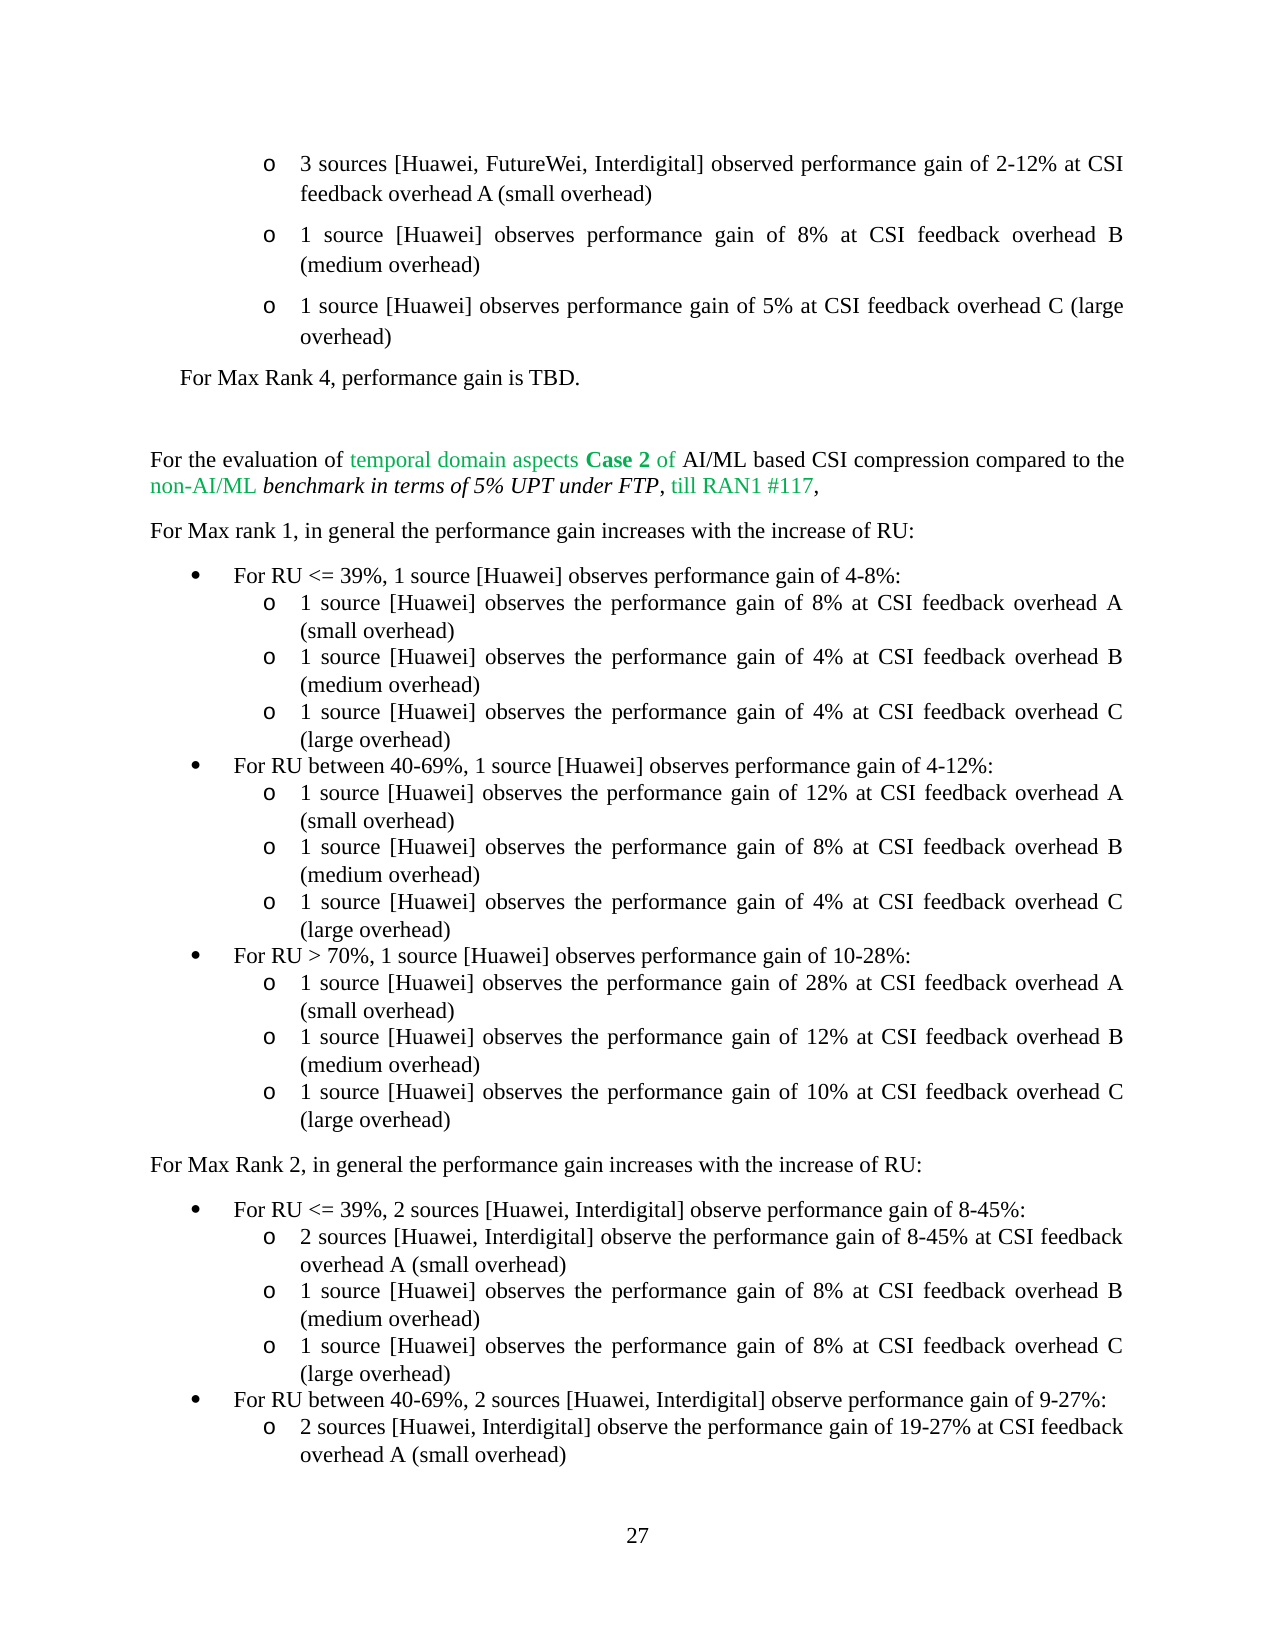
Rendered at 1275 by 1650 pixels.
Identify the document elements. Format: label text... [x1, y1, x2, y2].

list 1 source [Huawei] observes the performance gain of 8% at CSI feedback overhead A (small overhead) [262, 588, 1125, 643]
list 1 source [Huawei] observes the performance gain of 10% at CSI feedback overhead C (large overhead) [262, 1078, 1125, 1132]
list 1 source [Huawei] observes the performance gain of 8% at CSI feedback overhead B (medium overhead) [262, 1277, 1125, 1332]
text For Max Rank 2, in general the performance gain increases with the increase of RU: [150, 1151, 1125, 1178]
list For RU between 40-69%, 1 source [Huawei] observes performance gain of 4-12%: [192, 752, 1125, 779]
list 1 source [Huawei] observes the performance gain of 4% at CSI feedback overhead C (large overhead) [262, 888, 1125, 942]
list 1 source [Huawei] observes performance gain of 8% at CSI feedback overhead B (medium overhead) [262, 221, 1125, 278]
list For RU <= 39%, 1 source [Huawei] observes performance gain of 4-8%: [192, 562, 1125, 588]
list 1 source [Huawei] observes the performance gain of 4% at CSI feedback overhead B (medium overhead) [262, 643, 1125, 698]
text For Max Rank 4, performance gain is TBD. [179, 364, 1125, 390]
text For the evaluation of temporal domain aspects Case 2 of AI/ML based CSI compression compared to the non-AI/ML benchmark in terms of 5% UPT under FTP, till RAN1 #117, [150, 446, 1125, 498]
text For Max rank 1, in general the performance gain increases with the increase of RU: [150, 517, 1125, 543]
list 1 source [Huawei] observes performance gain of 5% at CSI feedback overhead C (large overhead) [262, 292, 1125, 349]
list 2 sources [Huawei, Interdigital] observe the performance gain of 19-27% at CSI feedback overhead A (small overhead) [262, 1413, 1125, 1467]
list 1 source [Huawei] observes the performance gain of 12% at CSI feedback overhead A (small overhead) [262, 779, 1125, 833]
list For RU between 40-69%, 2 sources [Huawei, Interdigital] observe performance gain of 9-27%: [192, 1386, 1125, 1413]
list 1 source [Huawei] observes the performance gain of 28% at CSI feedback overhead A (small overhead) [262, 969, 1125, 1023]
list 2 sources [Huawei, Interdigital] observe the performance gain of 8-45% at CSI feedback overhead A (small overhead) [262, 1223, 1125, 1277]
list 1 source [Huawei] observes the performance gain of 4% at CSI feedback overhead C (large overhead) [262, 698, 1125, 752]
list 3 sources [Huawei, FutureWei, Interdigital] observed performance gain of 2-12% at CSI feedback overhead A (small overhead) [262, 150, 1125, 207]
list 1 source [Huawei] observes the performance gain of 8% at CSI feedback overhead B (medium overhead) [262, 833, 1125, 888]
list For RU <= 39%, 2 sources [Huawei, Interdigital] observe performance gain of 8-45%: [192, 1196, 1125, 1223]
list For RU > 70%, 1 source [Huawei] observes performance gain of 10-28%: [192, 942, 1125, 969]
list 1 source [Huawei] observes the performance gain of 8% at CSI feedback overhead C (large overhead) [262, 1332, 1125, 1386]
list 1 source [Huawei] observes the performance gain of 12% at CSI feedback overhead B (medium overhead) [262, 1023, 1125, 1078]
